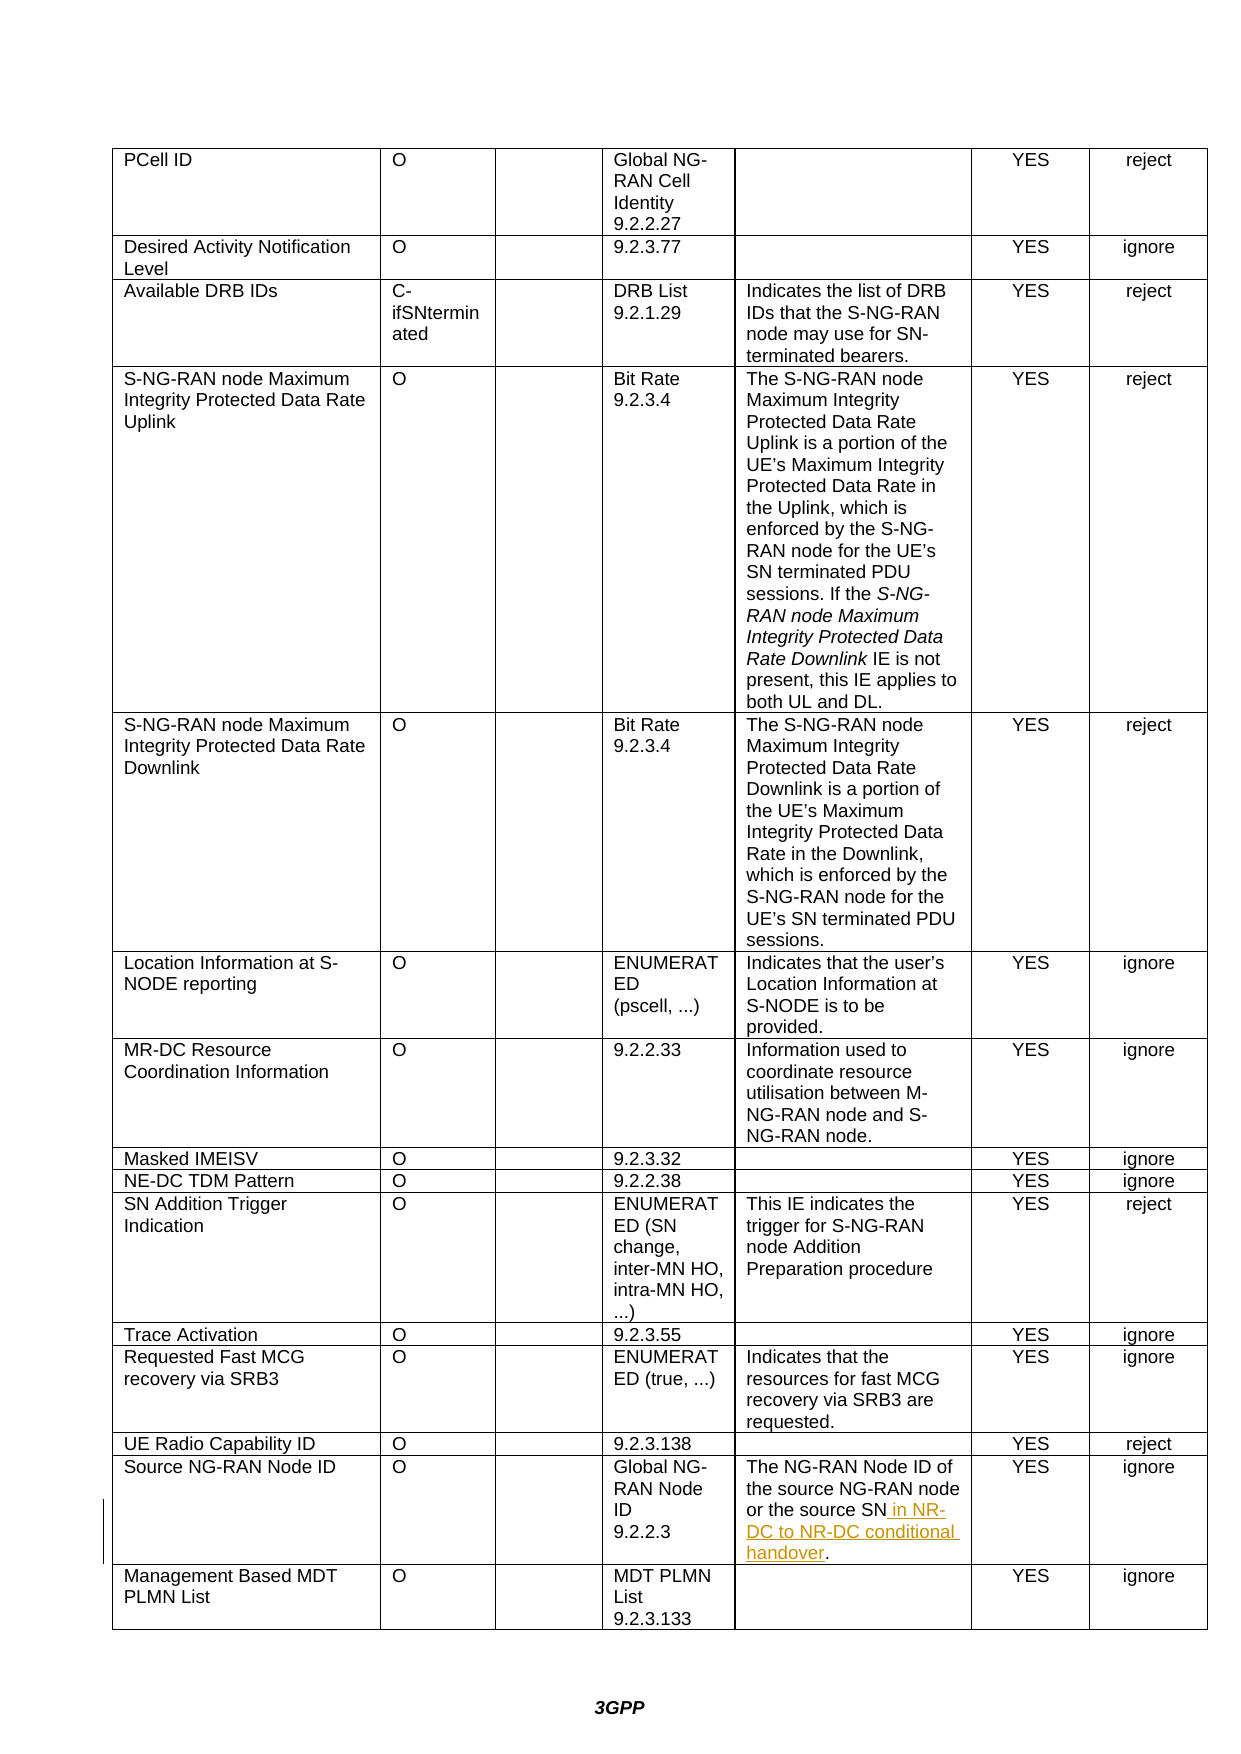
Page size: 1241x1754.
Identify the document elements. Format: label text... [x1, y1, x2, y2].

table_cell ignore [1090, 1039, 1207, 1147]
table_cell ENUMERATED (SN change, inter-MN HO, intra-MN HO, ...) [603, 1193, 734, 1322]
table_cell ignore [1090, 952, 1207, 1038]
table_cell O [381, 236, 495, 279]
table_cell MDT PLMN List 9.2.3.133 [603, 1565, 734, 1629]
table_cell S-NG-RAN node Maximum Integrity Protected Data Rate Uplink [113, 367, 380, 712]
table_cell Bit Rate 9.2.3.4 [603, 367, 734, 712]
table_cell ignore [1090, 1148, 1207, 1169]
table_cell O [381, 367, 495, 712]
table_cell O [381, 149, 495, 235]
table_cell [496, 952, 602, 1038]
table_cell [496, 1323, 602, 1345]
table_cell S-NG-RAN node Maximum Integrity Protected Data Rate Downlink [113, 713, 380, 951]
table_cell O [381, 1433, 495, 1455]
table_cell 9.2.3.32 [603, 1148, 734, 1169]
table_cell Location Information at S-NODE reporting [113, 952, 380, 1038]
table_cell O [381, 1193, 495, 1322]
table_cell 9.2.2.38 [603, 1170, 734, 1192]
table_cell ignore [1090, 1565, 1207, 1629]
table_cell [736, 1433, 971, 1455]
table_cell 9.2.3.77 [603, 236, 734, 279]
table_cell O [381, 1456, 495, 1564]
table_cell [496, 713, 602, 951]
table_cell DRB List 9.2.1.29 [603, 280, 734, 366]
table_cell YES [972, 1323, 1089, 1345]
table_cell MR-DC Resource Coordination Information [113, 1039, 380, 1147]
table_cell [496, 1565, 602, 1629]
table_cell 9.2.2.33 [603, 1039, 734, 1147]
table_cell [496, 1433, 602, 1455]
table_cell 9.2.3.55 [603, 1323, 734, 1345]
table_cell YES [972, 1456, 1089, 1564]
table_cell This IE indicates the trigger for S-NG-RAN node Addition Preparation procedure [736, 1193, 971, 1322]
table_cell YES [972, 1039, 1089, 1147]
table_cell UE Radio Capability ID [113, 1433, 380, 1455]
table_cell SN Addition Trigger Indication [113, 1193, 380, 1322]
table_cell Bit Rate 9.2.3.4 [603, 713, 734, 951]
table_cell O [381, 1323, 495, 1345]
table_cell [736, 1565, 971, 1629]
table_cell C-ifSNterminated [381, 280, 495, 366]
table_cell Available DRB IDs [113, 280, 380, 366]
table_cell ignore [1090, 1170, 1207, 1192]
table_cell reject [1090, 1433, 1207, 1455]
table_cell reject [1090, 280, 1207, 366]
table_cell PCell ID [113, 149, 380, 235]
table_cell O [381, 1039, 495, 1147]
table_cell The S-NG-RAN node Maximum Integrity Protected Data Rate Uplink is a portion of the UE’s Maximum Integrity Protected Data Rate in the Uplink, which is enforced by the S-NG-RAN node for the UE’s SN terminated PDU sessions. If the S-NG-RAN node Maximum Integrity Protected Data Rate Downlink IE is not present, this IE applies to both UL and DL. [736, 367, 971, 712]
table_cell ignore [1090, 1456, 1207, 1564]
table_cell 9.2.3.138 [603, 1433, 734, 1455]
table_cell YES [972, 1565, 1089, 1629]
table_cell [496, 1148, 602, 1169]
table_cell [496, 236, 602, 279]
table_cell O [381, 1148, 495, 1169]
table_cell [496, 1039, 602, 1147]
table_cell Source NG-RAN Node ID [113, 1456, 380, 1564]
table_cell ignore [1090, 1346, 1207, 1432]
table_cell [736, 149, 971, 235]
table_cell ENUMERATED (pscell, ...) [603, 952, 734, 1038]
table_cell [496, 280, 602, 366]
table_cell Masked IMEISV [113, 1148, 380, 1169]
table_cell ignore [1090, 236, 1207, 279]
table_cell [496, 367, 602, 712]
table_cell Information used to coordinate resource utilisation between M-NG-RAN node and S-NG-RAN node. [736, 1039, 971, 1147]
table_cell reject [1090, 713, 1207, 951]
table_cell Global NG-RAN Cell Identity 9.2.2.27 [603, 149, 734, 235]
table_cell The NG-RAN Node ID of the source NG-RAN node or the source SN. [736, 1456, 971, 1564]
table_cell [736, 1323, 971, 1345]
table_cell O [381, 1565, 495, 1629]
table_cell reject [1090, 1193, 1207, 1322]
table_cell [496, 1456, 602, 1564]
table_cell YES [972, 952, 1089, 1038]
table_cell The S-NG-RAN node Maximum Integrity Protected Data Rate Downlink is a portion of the UE’s Maximum Integrity Protected Data Rate in the Downlink, which is enforced by the S-NG-RAN node for the UE’s SN terminated PDU sessions. [736, 713, 971, 951]
table_cell YES [972, 713, 1089, 951]
table_cell O [381, 1346, 495, 1432]
table_cell reject [1090, 149, 1207, 235]
table_cell YES [972, 1148, 1089, 1169]
table_cell YES [972, 367, 1089, 712]
table_cell [736, 1148, 971, 1169]
table_cell [496, 1170, 602, 1192]
table_cell [496, 1346, 602, 1432]
table_cell ignore [1090, 1323, 1207, 1345]
table_cell O [381, 1170, 495, 1192]
table_cell YES [972, 280, 1089, 366]
table_cell YES [972, 1170, 1089, 1192]
table_cell NE-DC TDM Pattern [113, 1170, 380, 1192]
table_cell reject [1090, 367, 1207, 712]
table_cell Global NG-RAN Node ID 9.2.2.3 [603, 1456, 734, 1564]
table_cell YES [972, 149, 1089, 235]
table_cell [736, 1170, 971, 1192]
table_cell [496, 149, 602, 235]
table_cell Requested Fast MCG recovery via SRB3 [113, 1346, 380, 1432]
table_cell Indicates that the user’s Location Information at S-NODE is to be provided. [736, 952, 971, 1038]
table_cell ENUMERATED (true, ...) [603, 1346, 734, 1432]
table_cell [736, 236, 971, 279]
table_cell YES [972, 1193, 1089, 1322]
table_cell O [381, 713, 495, 951]
table_cell [496, 1193, 602, 1322]
table_cell Trace Activation [113, 1323, 380, 1345]
table_cell Management Based MDT PLMN List [113, 1565, 380, 1629]
table_cell O [381, 952, 495, 1038]
table_cell Indicates the list of DRB IDs that the S-NG-RAN node may use for SN-terminated bearers. [736, 280, 971, 366]
table_cell YES [972, 1433, 1089, 1455]
table_cell YES [972, 236, 1089, 279]
table_cell Indicates that the resources for fast MCG recovery via SRB3 are requested. [736, 1346, 971, 1432]
table_cell YES [972, 1346, 1089, 1432]
table_cell Desired Activity Notification Level [113, 236, 380, 279]
